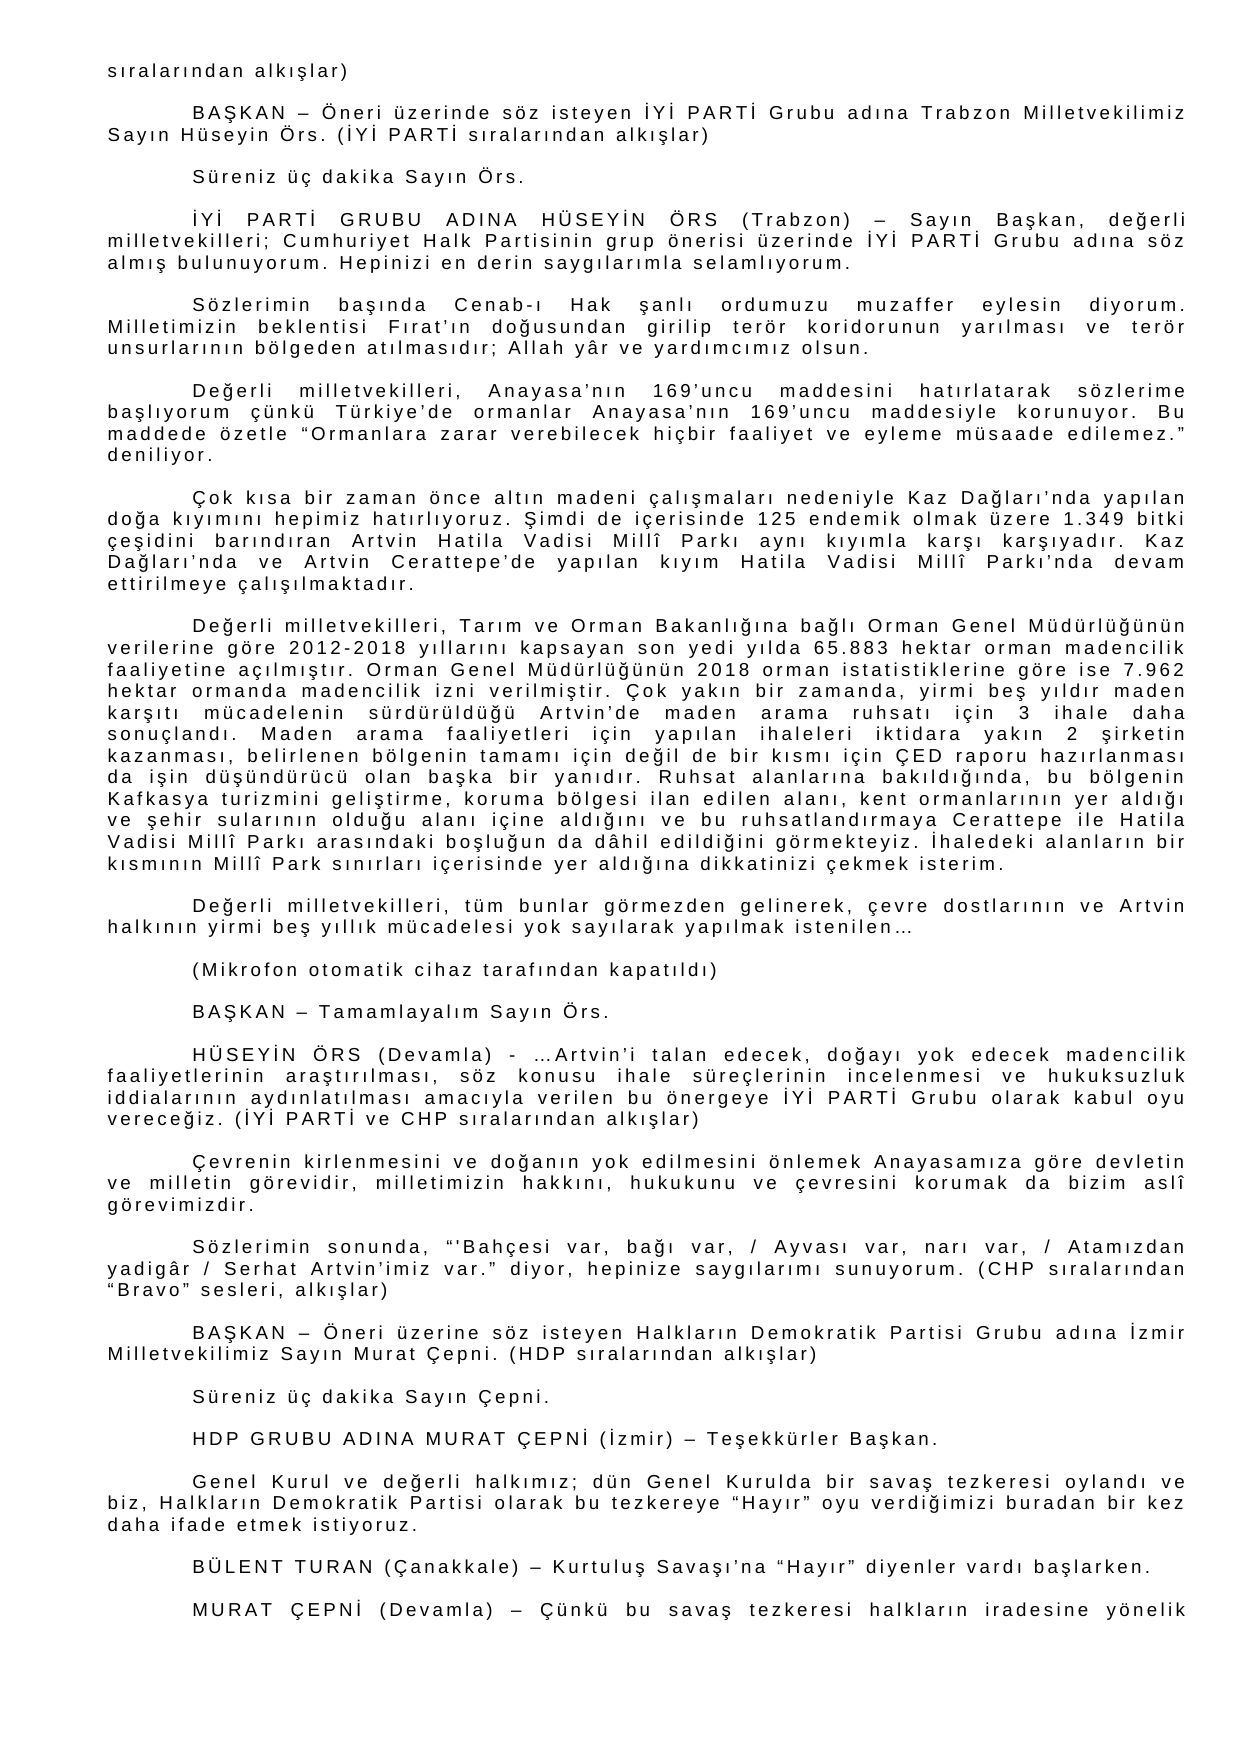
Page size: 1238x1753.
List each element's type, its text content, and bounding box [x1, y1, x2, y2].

text HÜSEYİN ÖRS (Devamla) - …Artvin’i talan edecek, doğayı yok edecek madencilik faaliyetlerinin araştırılması, söz konusu ihale süreçlerinin incelenmesi ve hukuksuzluk iddialarının aydınlatılması amacıyla verilen bu önergeye İYİ PARTİ Grubu olarak kabul oyu vereceğiz. (İYİ PARTİ ve CHP sıralarından alkışlar) [107, 1043, 1186, 1130]
text BAŞKAN – Tamamlayalım Sayın Örs. [107, 1001, 1186, 1023]
text Çevrenin kirlenmesini ve doğanın yok edilmesini önlemek Anayasamıza göre devletin ve milletin görevidir, milletimizin hakkını, hukukunu ve çevresini korumak da bizim aslî görevimizdir. [107, 1151, 1186, 1215]
text Genel Kurul ve değerli halkımız; dün Genel Kurulda bir savaş tezkeresi oylandı ve biz, Halkların Demokratik Partisi olarak bu tezkereye “Hayır” oyu verdiğimizi buradan bir kez daha ifade etmek istiyoruz. [107, 1470, 1186, 1535]
text Değerli milletvekilleri, tüm bunlar görmezden gelinerek, çevre dostlarının ve Artvin halkının yirmi beş yıllık mücadelesi yok sayılarak yapılmak istenilen… [107, 895, 1186, 938]
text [107, 60, 1186, 81]
text Değerli milletvekilleri, Tarım ve Orman Bakanlığına bağlı Orman Genel Müdürlüğünün verilerine göre 2012-2018 yıllarını kapsayan son yedi yılda 65.883 hektar orman madencilik faaliyetine açılmıştır. Orman Genel Müdürlüğünün 2018 orman istatistiklerine göre ise 7.962 hektar ormanda madencilik izni verilmiştir. Çok yakın bir zamanda, yirmi beş yıldır maden karşıtı mücadelenin sürdürüldüğü Artvin’de maden arama ruhsatı için 3 ihale daha sonuçlandı. Maden arama faaliyetleri için yapılan ihaleleri iktidara yakın 2 şirketin kazanması, belirlenen bölgenin tamamı için değil de bir kısmı için ÇED raporu hazırlanması da işin düşündürücü olan başka bir yanıdır. Ruhsat alanlarına bakıldığında, bu bölgenin Kafkasya turizmini geliştirme, koruma bölgesi ilan edilen alanı, kent ormanlarının yer aldığı ve şehir sularının olduğu alanı içine aldığını ve bu ruhsatlandırmaya Cerattepe ile Hatila Vadisi Millî Parkı arasındaki boşluğun da dâhil edildiğini görmekteyiz. İhaledeki alanların bir kısmının Millî Park sınırları içerisinde yer aldığına dikkatinizi çekmek isterim. [107, 615, 1186, 874]
text BÜLENT TURAN (Çanakkale) – Kurtuluş Savaşı’na “Hayır” diyenler vardı başlarken. [107, 1556, 1186, 1577]
text (Mikrofon otomatik cihaz tarafından kapatıldı) [107, 959, 1186, 980]
text Sözlerimin başında Cenab-ı Hak şanlı ordumuzu muzaffer eylesin diyorum. Milletimizin beklentisi Fırat’ın doğusundan girilip terör koridorunun yarılması ve terör unsurlarının bölgeden atılmasıdır; Allah yâr ve yardımcımız olsun. [107, 294, 1186, 359]
text BAŞKAN – Öneri üzerinde söz isteyen İYİ PARTİ Grubu adına Trabzon Milletvekilimiz Sayın Hüseyin Örs. (İYİ PARTİ sıralarından alkışlar) [107, 102, 1186, 145]
text Süreniz üç dakika Sayın Örs. [107, 166, 1186, 188]
text Süreniz üç dakika Sayın Çepni. [107, 1386, 1186, 1407]
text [107, 1598, 1186, 1620]
text Değerli milletvekilleri, Anayasa’nın 169’uncu maddesini hatırlatarak sözlerime başlıyorum çünkü Türkiye’de ormanlar Anayasa’nın 169’uncu maddesiyle korunuyor. Bu maddede özetle “Ormanlara zarar verebilecek hiçbir faaliyet ve eyleme müsaade edilemez.” deniliyor. [107, 379, 1186, 466]
text Sözlerimin sonunda, “'Bahçesi var, bağı var, / Ayvası var, narı var, / Atamızdan yadigâr / Serhat Artvin’imiz var.” diyor, hepinize saygılarımı sunuyorum. (CHP sıralarından “Bravo” sesleri, alkışlar) [107, 1236, 1186, 1301]
text HDP GRUBU ADINA MURAT ÇEPNİ (İzmir) – Teşekkürler Başkan. [107, 1428, 1186, 1449]
text İYİ PARTİ GRUBU ADINA HÜSEYİN ÖRS (Trabzon) – Sayın Başkan, değerli milletvekilleri; Cumhuriyet Halk Partisinin grup önerisi üzerinde İYİ PARTİ Grubu adına söz almış bulunuyorum. Hepinizi en derin saygılarımla selamlıyorum. [107, 208, 1186, 273]
text Çok kısa bir zaman önce altın madeni çalışmaları nedeniyle Kaz Dağları’nda yapılan doğa kıyımını hepimiz hatırlıyoruz. Şimdi de içerisinde 125 endemik olmak üzere 1.349 bitki çeşidini barındıran Artvin Hatila Vadisi Millî Parkı aynı kıyımla karşı karşıyadır. Kaz Dağları’nda ve Artvin Cerattepe’de yapılan kıyım Hatila Vadisi Millî Parkı’nda devam ettirilmeye çalışılmaktadır. [107, 487, 1186, 594]
text BAŞKAN – Öneri üzerine söz isteyen Halkların Demokratik Partisi Grubu adına İzmir Milletvekilimiz Sayın Murat Çepni. (HDP sıralarından alkışlar) [107, 1322, 1186, 1365]
